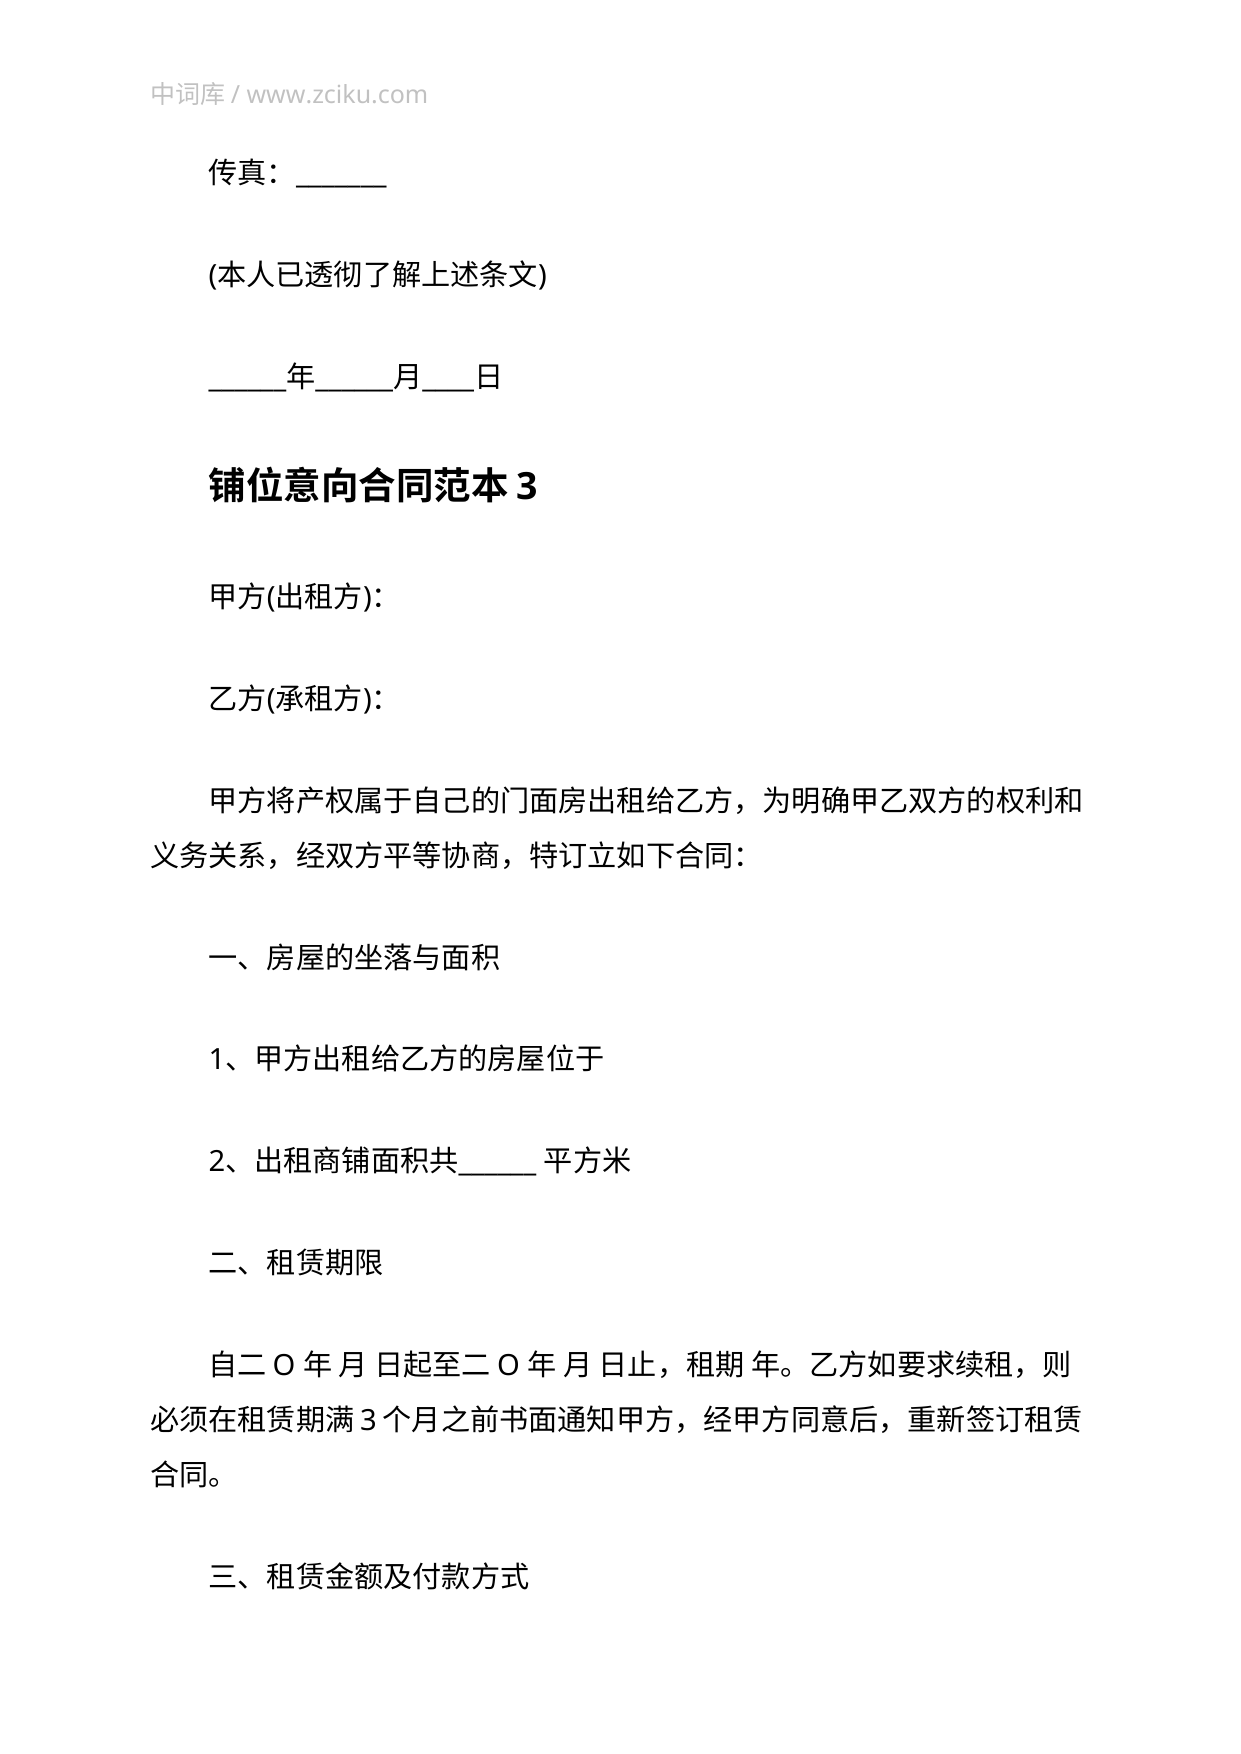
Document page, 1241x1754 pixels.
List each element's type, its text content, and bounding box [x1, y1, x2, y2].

text 2、出租商铺面积共______ 平方米 [150, 1138, 1090, 1180]
text 乙方(承租方)： [150, 676, 1090, 718]
text 甲方(出租方)： [150, 573, 1090, 616]
text 传真：_______ [150, 150, 1090, 192]
text ______年______月____日 [150, 354, 1090, 396]
text 自二O 年 月 日起至二O 年 月 日止，租期 年。乙方如要求续租，则必须在租赁期满3个月之前书面通知甲方，经甲方同意后，重新签订租赁合同。 [150, 1342, 1090, 1494]
text 三、租赁金额及付款方式 [150, 1553, 1090, 1596]
text 二、租赁期限 [150, 1240, 1090, 1282]
text 铺位意向合同范本3 [150, 456, 1090, 510]
text 甲方将产权属于自己的门面房出租给乙方，为明确甲乙双方的权利和义务关系，经双方平等协商，特订立如下合同： [150, 777, 1090, 875]
text (本人已透彻了解上述条文) [150, 252, 1090, 294]
text 一、房屋的坐落与面积 [150, 934, 1090, 976]
text 1、甲方出租给乙方的房屋位于 [150, 1036, 1090, 1078]
